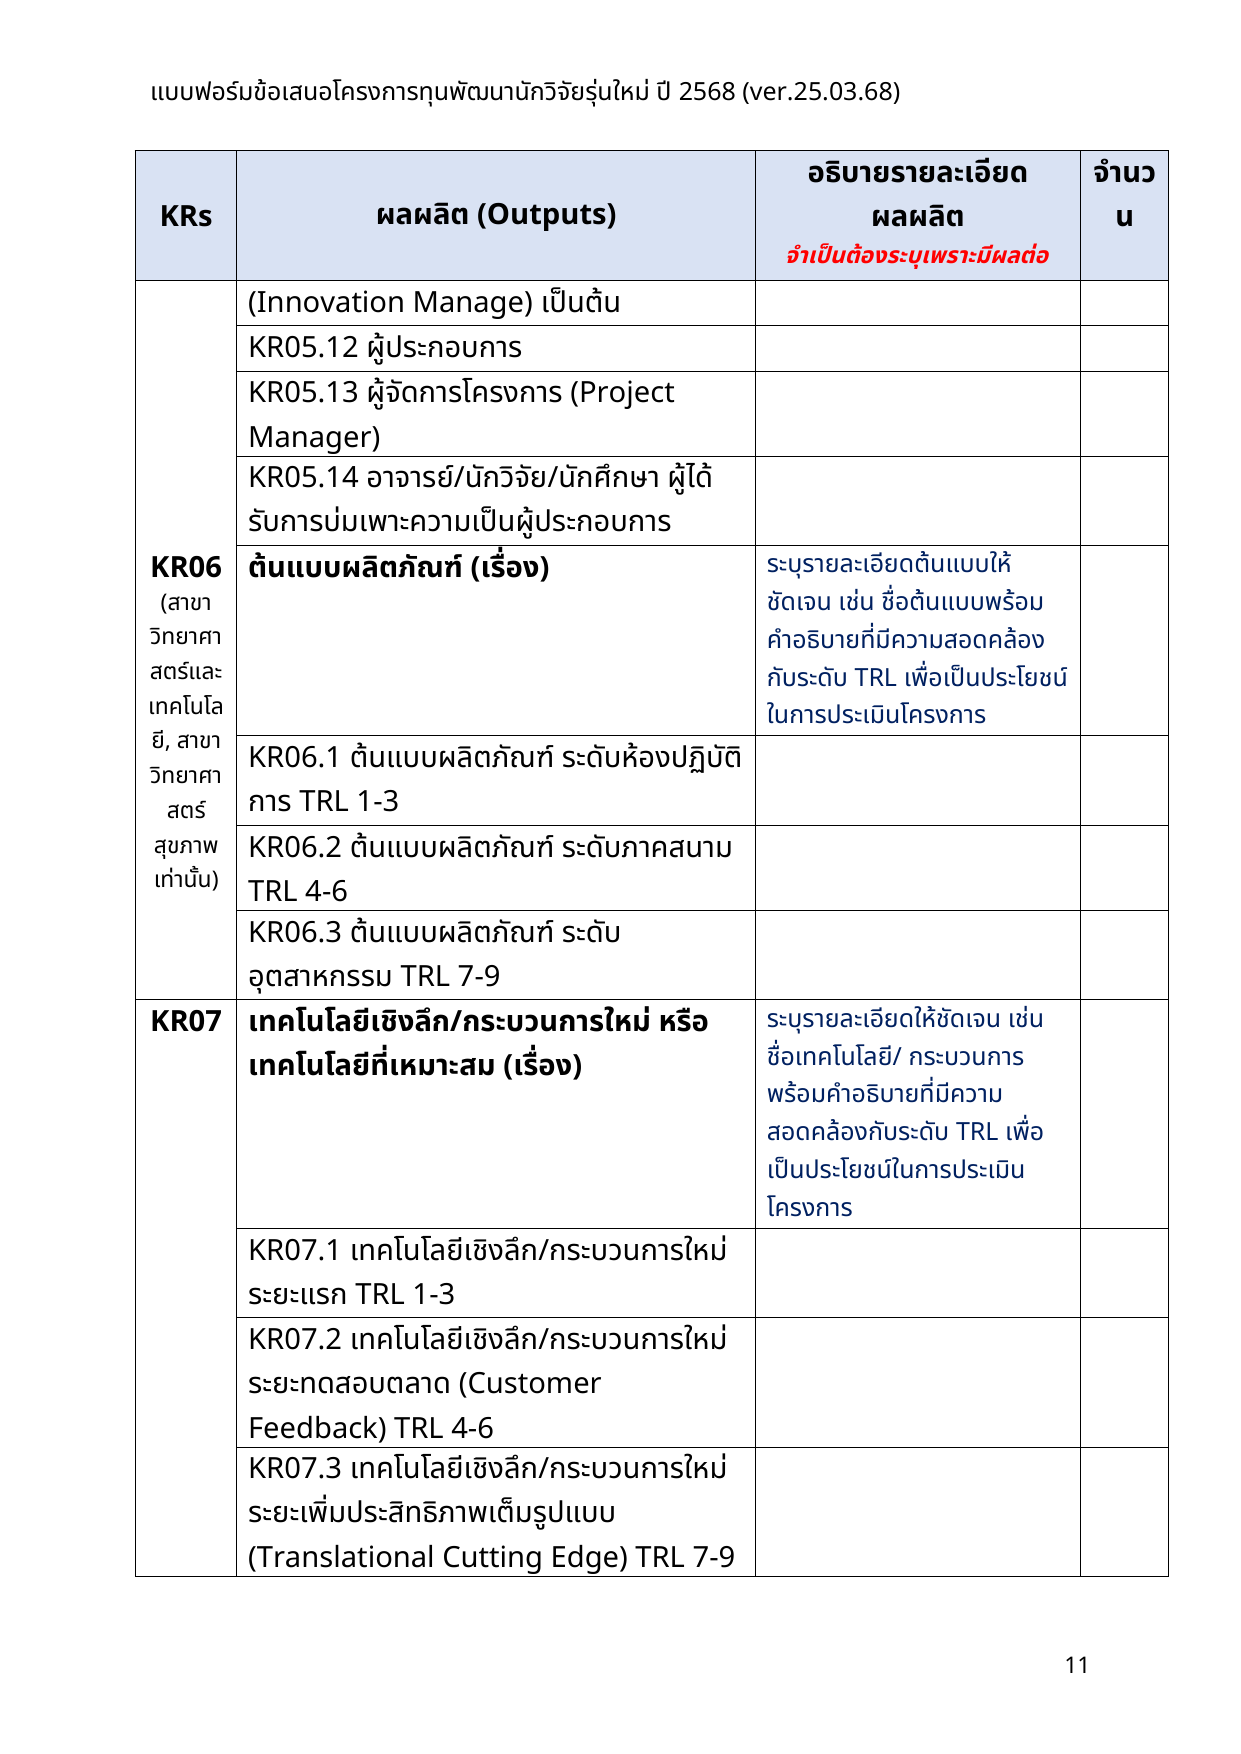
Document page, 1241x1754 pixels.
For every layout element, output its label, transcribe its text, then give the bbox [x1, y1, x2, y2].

table_cell ต้นแบบผลิตภัณฑ์ (เรื่อง) [237, 546, 755, 735]
table_cell [756, 326, 1080, 371]
table_cell KR06.1 ต้นแบบผลิตภัณฑ์ ระดับห้องปฏิบัติการ TRL 1-3 [237, 736, 755, 825]
table_cell [756, 1229, 1080, 1317]
table_cell KR07 [136, 1000, 236, 1576]
table_header ผลผลิต (Outputs) [237, 151, 755, 280]
table_cell KR06.2 ต้นแบบผลิตภัณฑ์ ระดับภาคสนาม TRL 4-6 [237, 826, 755, 910]
table_cell เทคโนโลยีเชิงลึก/กระบวนการใหม่ หรือเทคโนโลยีที่เหมาะสม (เรื่อง) [237, 1000, 755, 1228]
table_header อธิบายรายละเอียดผลผลิต จำเป็นต้องระบุเพราะมีผลต่อการพิจารณา [756, 151, 1080, 280]
table_cell KR07.3 เทคโนโลยีเชิงลึก/กระบวนการใหม่ ระยะเพิ่มประสิทธิภาพเต็มรูปแบบ (Translational Cutting Edge) TRL 7-9 [237, 1448, 755, 1576]
table_cell KR07.2 เทคโนโลยีเชิงลึก/กระบวนการใหม่ ระยะทดสอบตลาด (Customer Feedback) TRL 4-6 [237, 1318, 755, 1447]
table_cell [1081, 1229, 1168, 1317]
table_cell KR06.3 ต้นแบบผลิตภัณฑ์ ระดับอุตสาหกรรม TRL 7-9 [237, 911, 755, 999]
table_cell [756, 1318, 1080, 1447]
table_cell [1081, 372, 1168, 456]
table_cell [1081, 239, 1168, 280]
table_cell [756, 281, 1080, 325]
table_cell KR05.13 ผู้จัดการโครงการ (Project Manager) [237, 372, 755, 456]
table_cell [1081, 281, 1168, 325]
table_cell ระบุรายละเอียดให้ชัดเจน เช่น ชื่อเทคโนโลยี/ กระบวนการพร้อมคำอธิบายที่มีความสอดคล้องกับระดับ TRL เพื่อเป็นประโยชน์ในการประเมินโครงการ [756, 1000, 1080, 1228]
table_cell [1081, 826, 1168, 910]
table_cell [756, 736, 1080, 825]
table_cell [1081, 546, 1168, 735]
table_header KRs [136, 151, 236, 280]
table_cell KR05.14 อาจารย์/นักวิจัย/นักศึกษา ผู้ได้รับการบ่มเพาะความเป็นผู้ประกอบการ [237, 457, 755, 545]
table_cell [1081, 1318, 1168, 1447]
table_cell [756, 457, 1080, 545]
table_cell [1081, 1448, 1168, 1576]
table_cell [756, 372, 1080, 456]
table_cell [1081, 736, 1168, 825]
table_cell [1081, 457, 1168, 545]
table_cell [756, 1448, 1080, 1576]
table_cell [756, 826, 1080, 910]
table_cell ระบุรายละเอียดต้นแบบให้ชัดเจน เช่น ชื่อต้นแบบพร้อมคำอธิบายที่มีความสอดคล้องกับระดับ TRL เพื่อเป็นประโยชน์ในการประเมินโครงการ [756, 546, 1080, 735]
table_cell [1081, 1000, 1168, 1228]
table_cell [756, 911, 1080, 999]
table_cell KR06 (สาขาวิทยาศาสตร์และเทคโนโลยี, สาขาวิทยาศาสตร์สุขภาพเท่านั้น) [136, 545, 236, 999]
table_cell [1081, 326, 1168, 371]
table_header จำนวน [1081, 151, 1168, 239]
table_cell [1081, 911, 1168, 999]
table_cell KR07.1 เทคโนโลยีเชิงลึก/กระบวนการใหม่ ระยะแรก TRL 1-3 [237, 1229, 755, 1317]
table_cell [237, 281, 755, 325]
table_cell KR05.12 ผู้ประกอบการ [237, 326, 755, 371]
